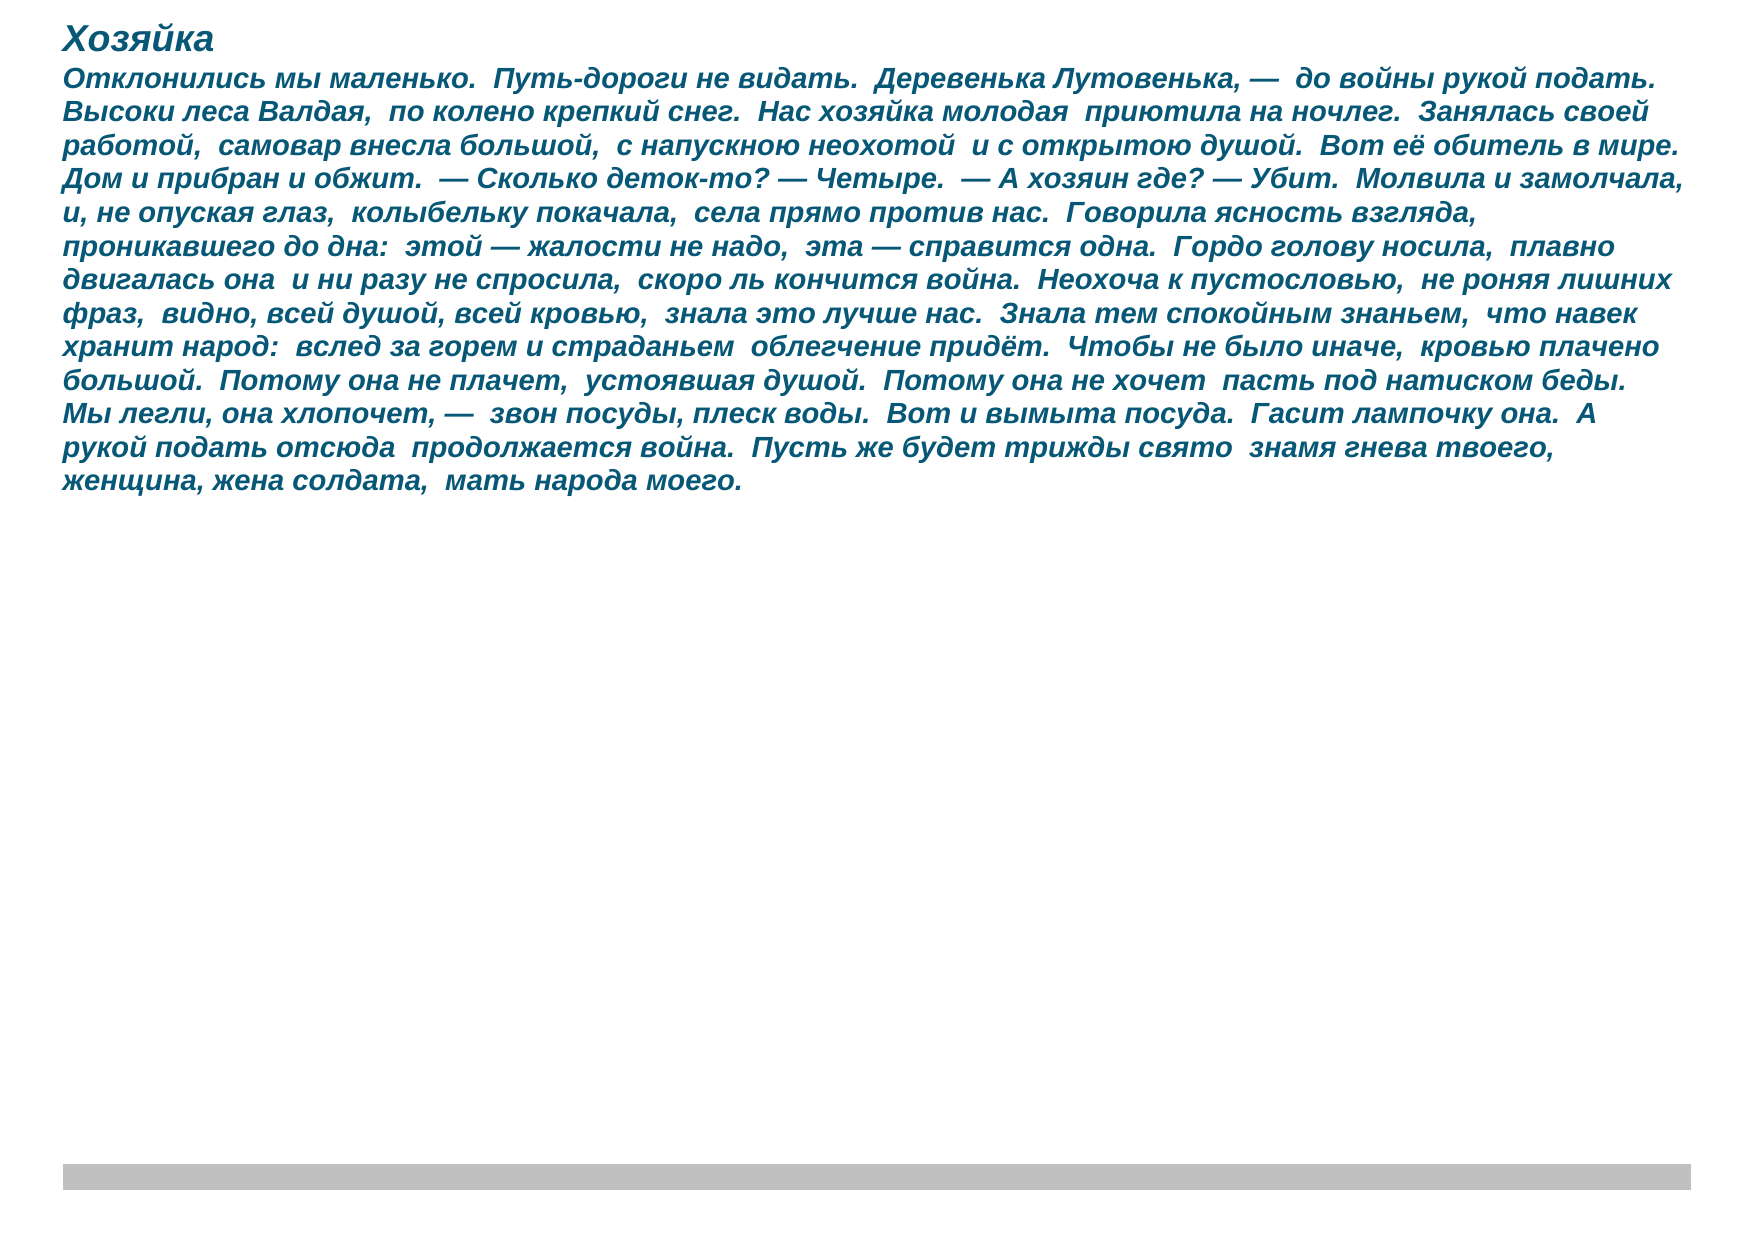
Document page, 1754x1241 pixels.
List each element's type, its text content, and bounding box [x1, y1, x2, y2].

subtitle Хозяйка [62, 17, 1691, 60]
text Отклонились мы маленько. [62, 61, 1691, 497]
